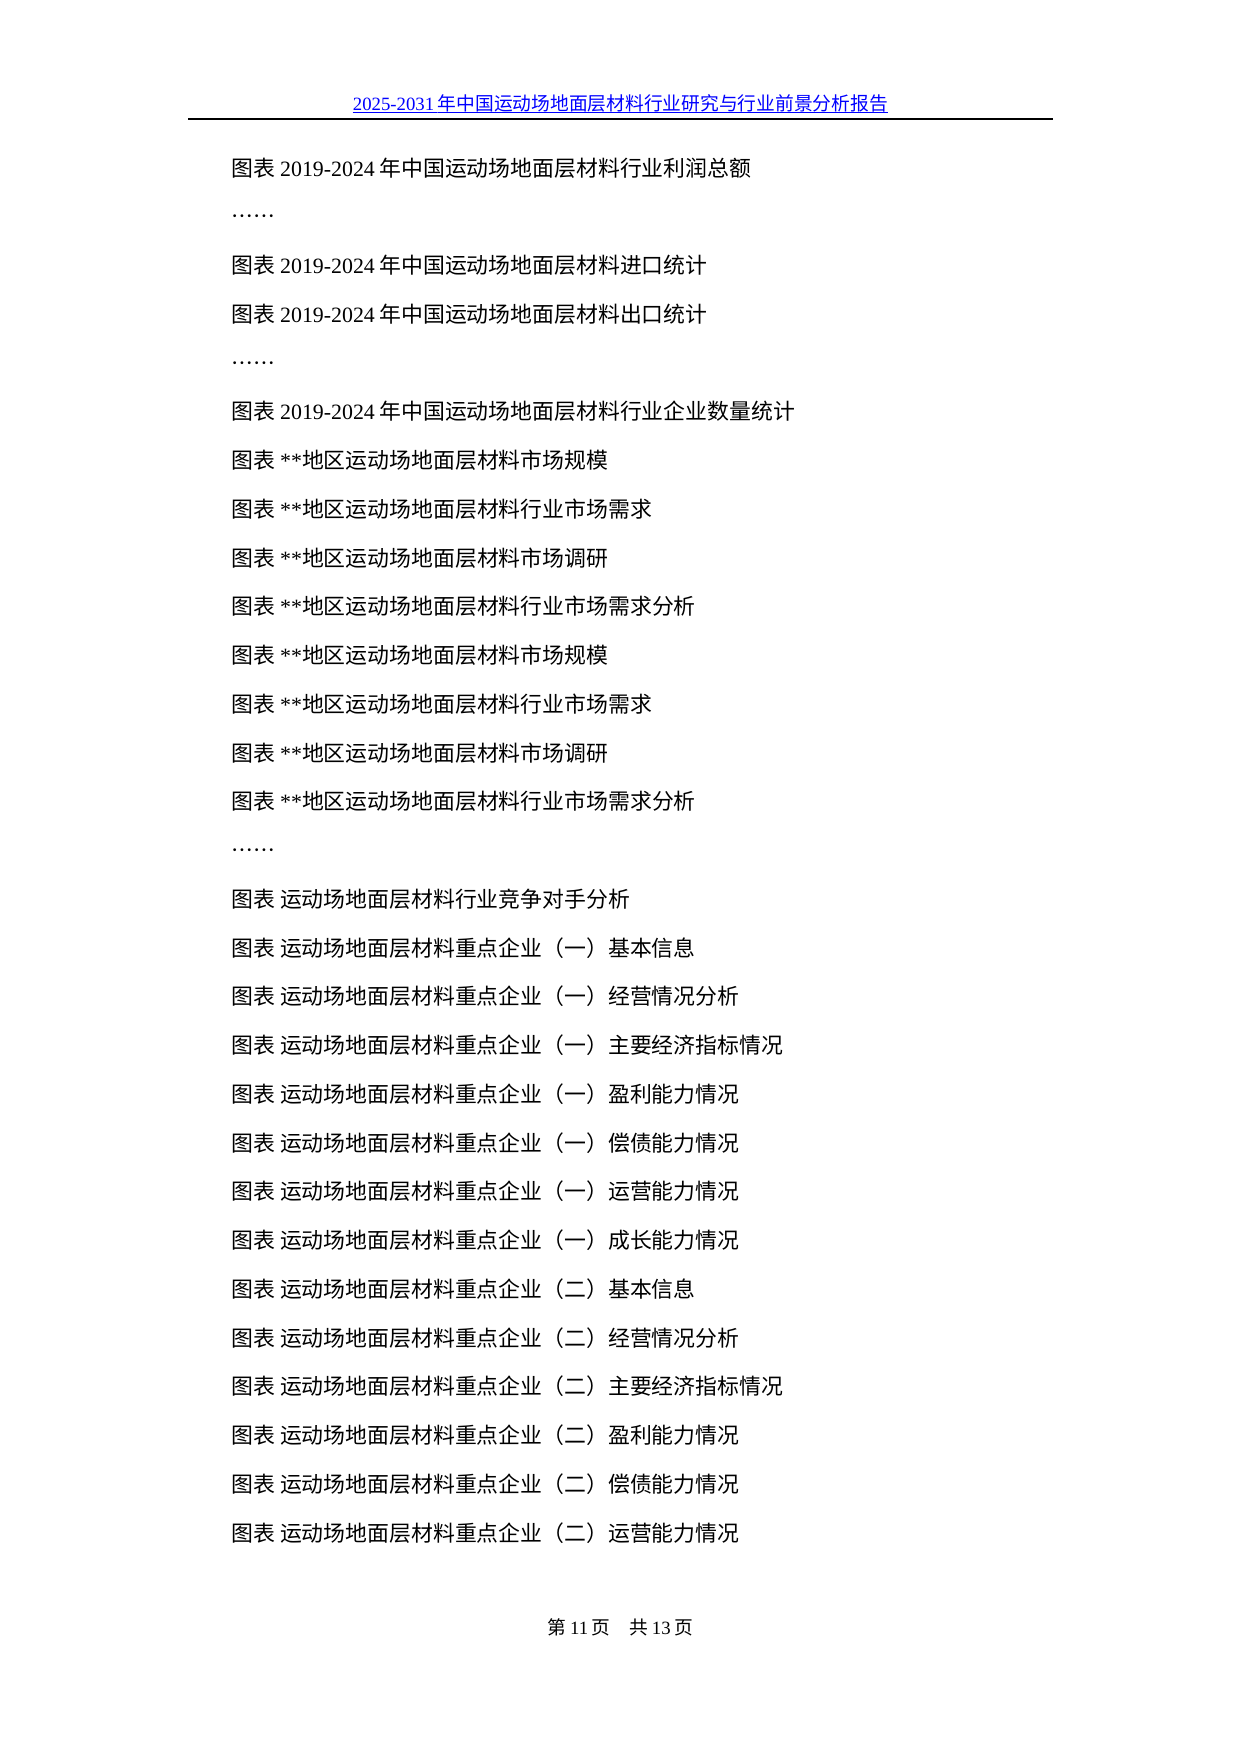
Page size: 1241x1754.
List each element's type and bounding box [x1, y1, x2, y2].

text [187, 150, 1053, 1548]
